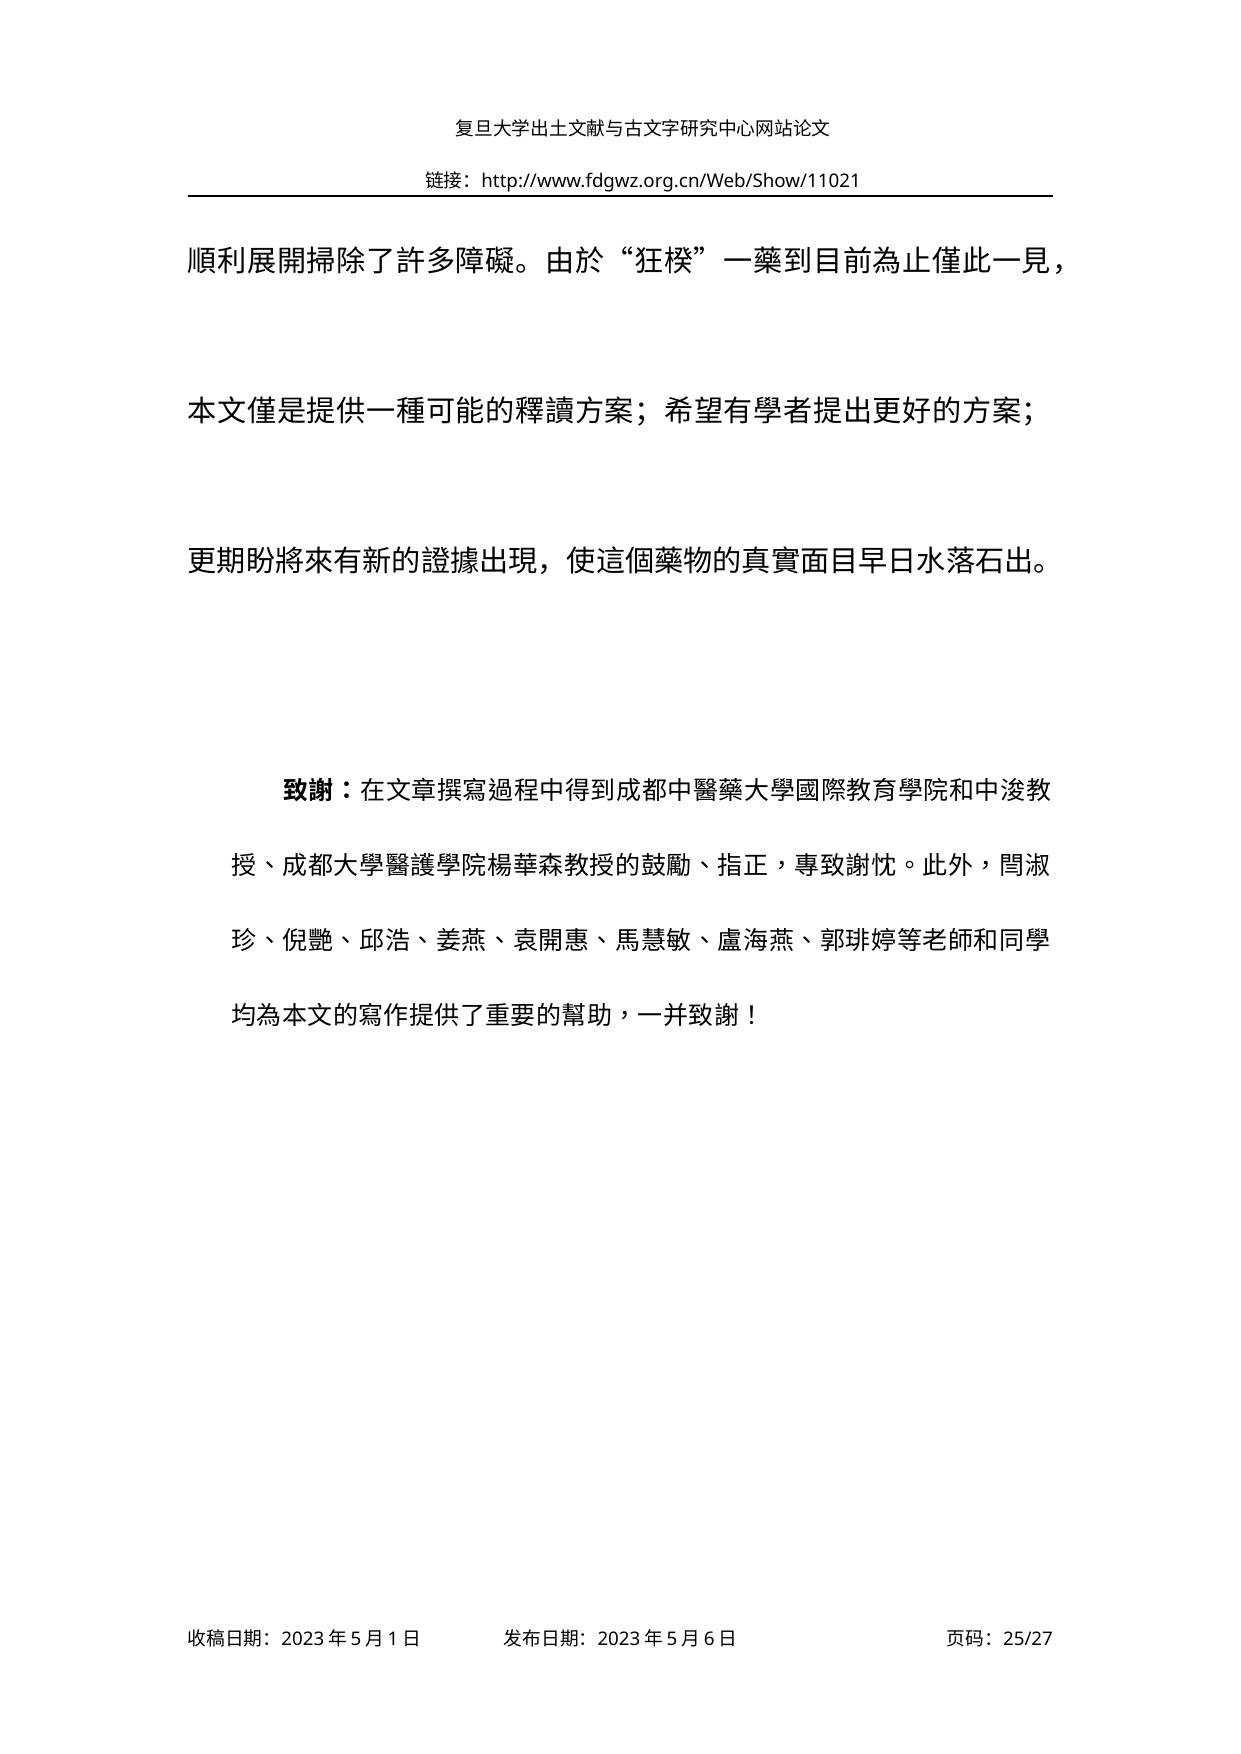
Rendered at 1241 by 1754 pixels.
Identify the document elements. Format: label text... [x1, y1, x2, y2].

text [187, 222, 1053, 597]
text 致謝：在文章撰寫過程中得到成都中醫藥大學國際教育學院和中浚教授、成都大學醫護學院楊華森教授的鼓勵、指正，專致謝忱。此外，閆淑珍、倪艷、邱浩、姜燕、袁開惠、馬慧敏、盧海燕、郭琲婷等老師和同學均為本文的寫作提供了重要的幫助，一并致謝！ [231, 770, 1053, 1033]
